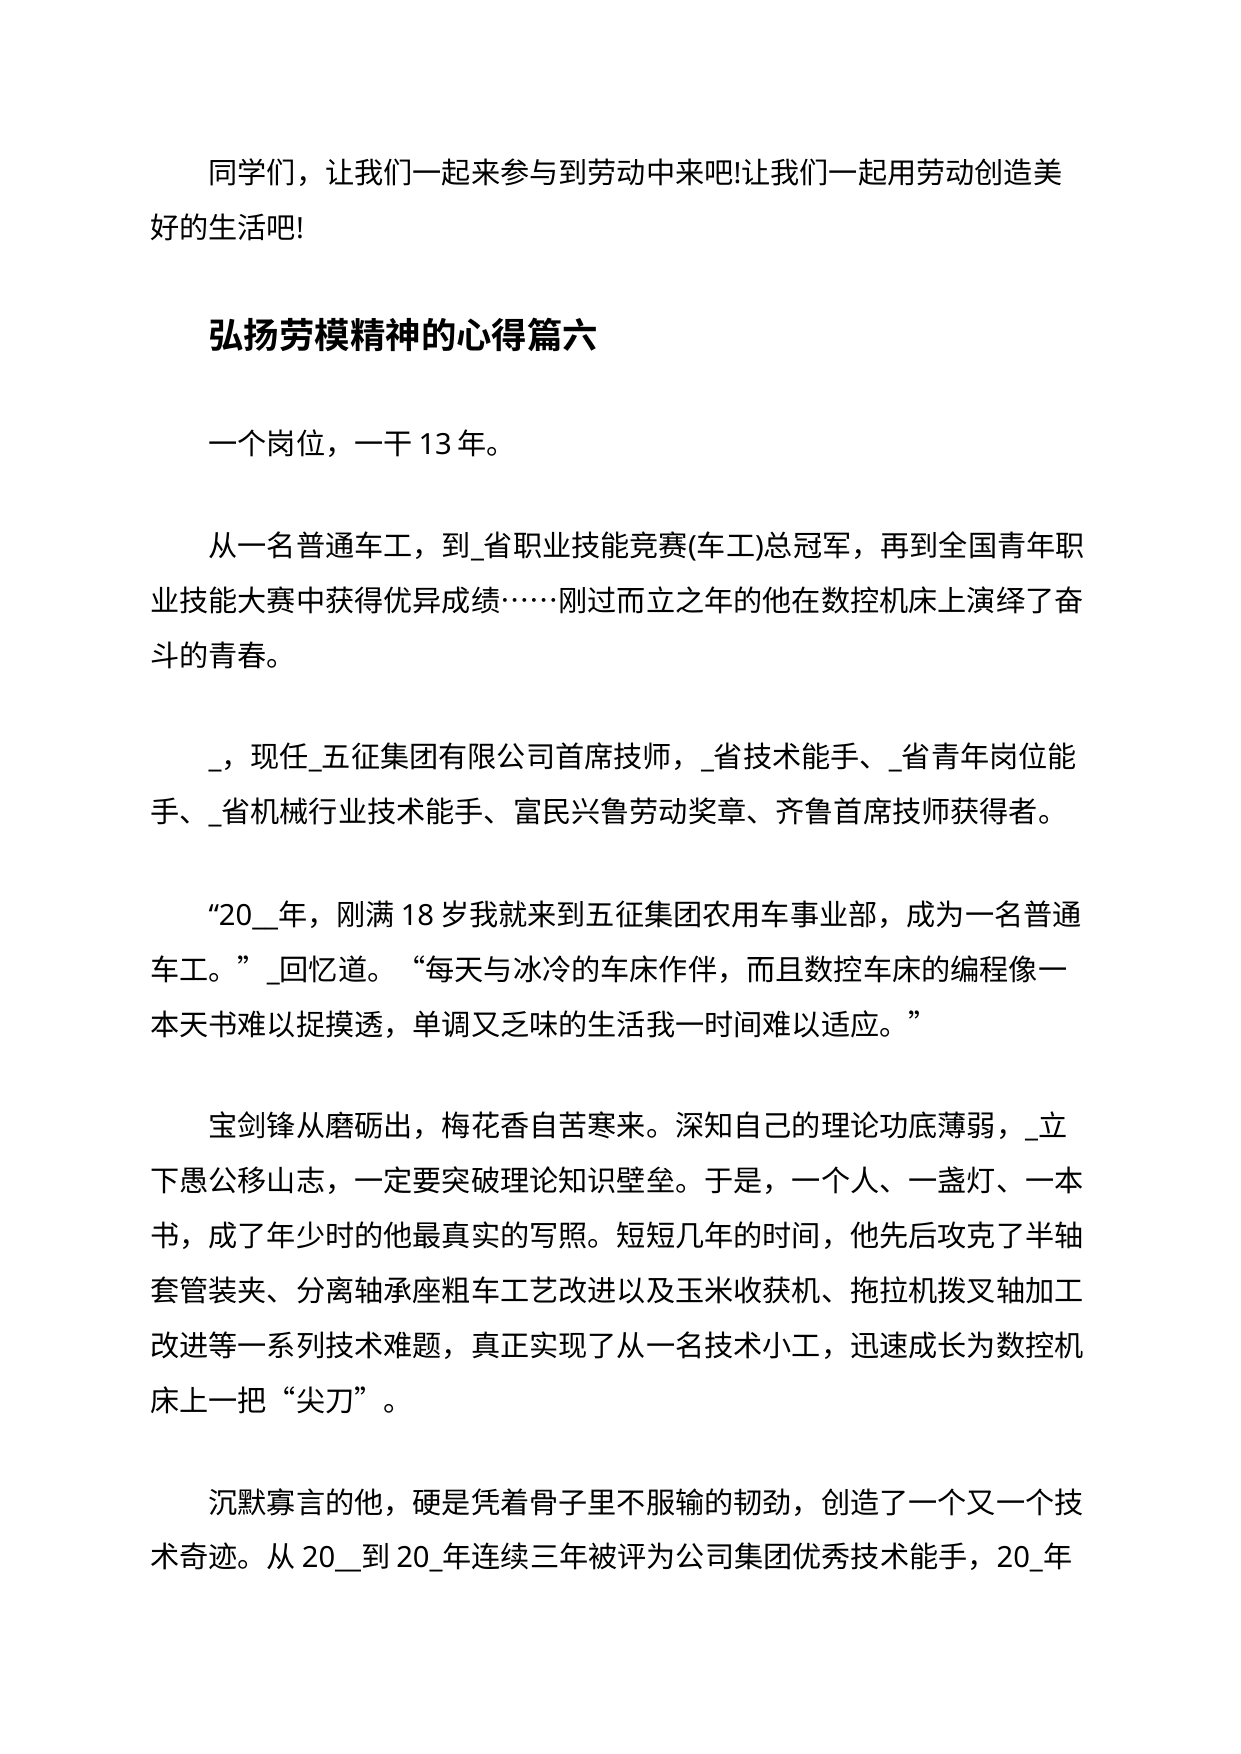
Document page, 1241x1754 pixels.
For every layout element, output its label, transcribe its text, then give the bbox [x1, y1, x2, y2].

text “20__年，刚满18岁我就来到五征集团农用车事业部，成为一名普通车工。”_回忆道。“每天与冰冷的车床作伴，而且数控车床的编程像一本天书难以捉摸透，单调又乏味的生活我一时间难以适应。” [150, 891, 1090, 1043]
text 同学们，让我们一起来参与到劳动中来吧!让我们一起用劳动创造美好的生活吧! [150, 150, 1090, 247]
text _，现任_五征集团有限公司首席技师，_省技术能手、_省青年岗位能手、_省机械行业技术能手、富民兴鲁劳动奖章、齐鲁首席技师获得者。 [150, 734, 1090, 831]
text 弘扬劳模精神的心得篇六 [150, 307, 1090, 358]
text 宝剑锋从磨砺出，梅花香自苦寒来。深知自己的理论功底薄弱，_立下愚公移山志，一定要突破理论知识壁垒。于是，一个人、一盏灯、一本书，成了年少时的他最真实的写照。短短几年的时间，他先后攻克了半轴套管装夹、分离轴承座粗车工艺改进以及玉米收获机、拖拉机拨叉轴加工改进等一系列技术难题，真正实现了从一名技术小工，迅速成长为数控机床上一把“尖刀”。 [150, 1103, 1090, 1420]
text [150, 1479, 1090, 1576]
text 一个岗位，一干13年。 [150, 420, 1090, 463]
text 从一名普通车工，到_省职业技能竞赛(车工)总冠军，再到全国青年职业技能大赛中获得优异成绩……刚过而立之年的他在数控机床上演绎了奋斗的青春。 [150, 522, 1090, 674]
